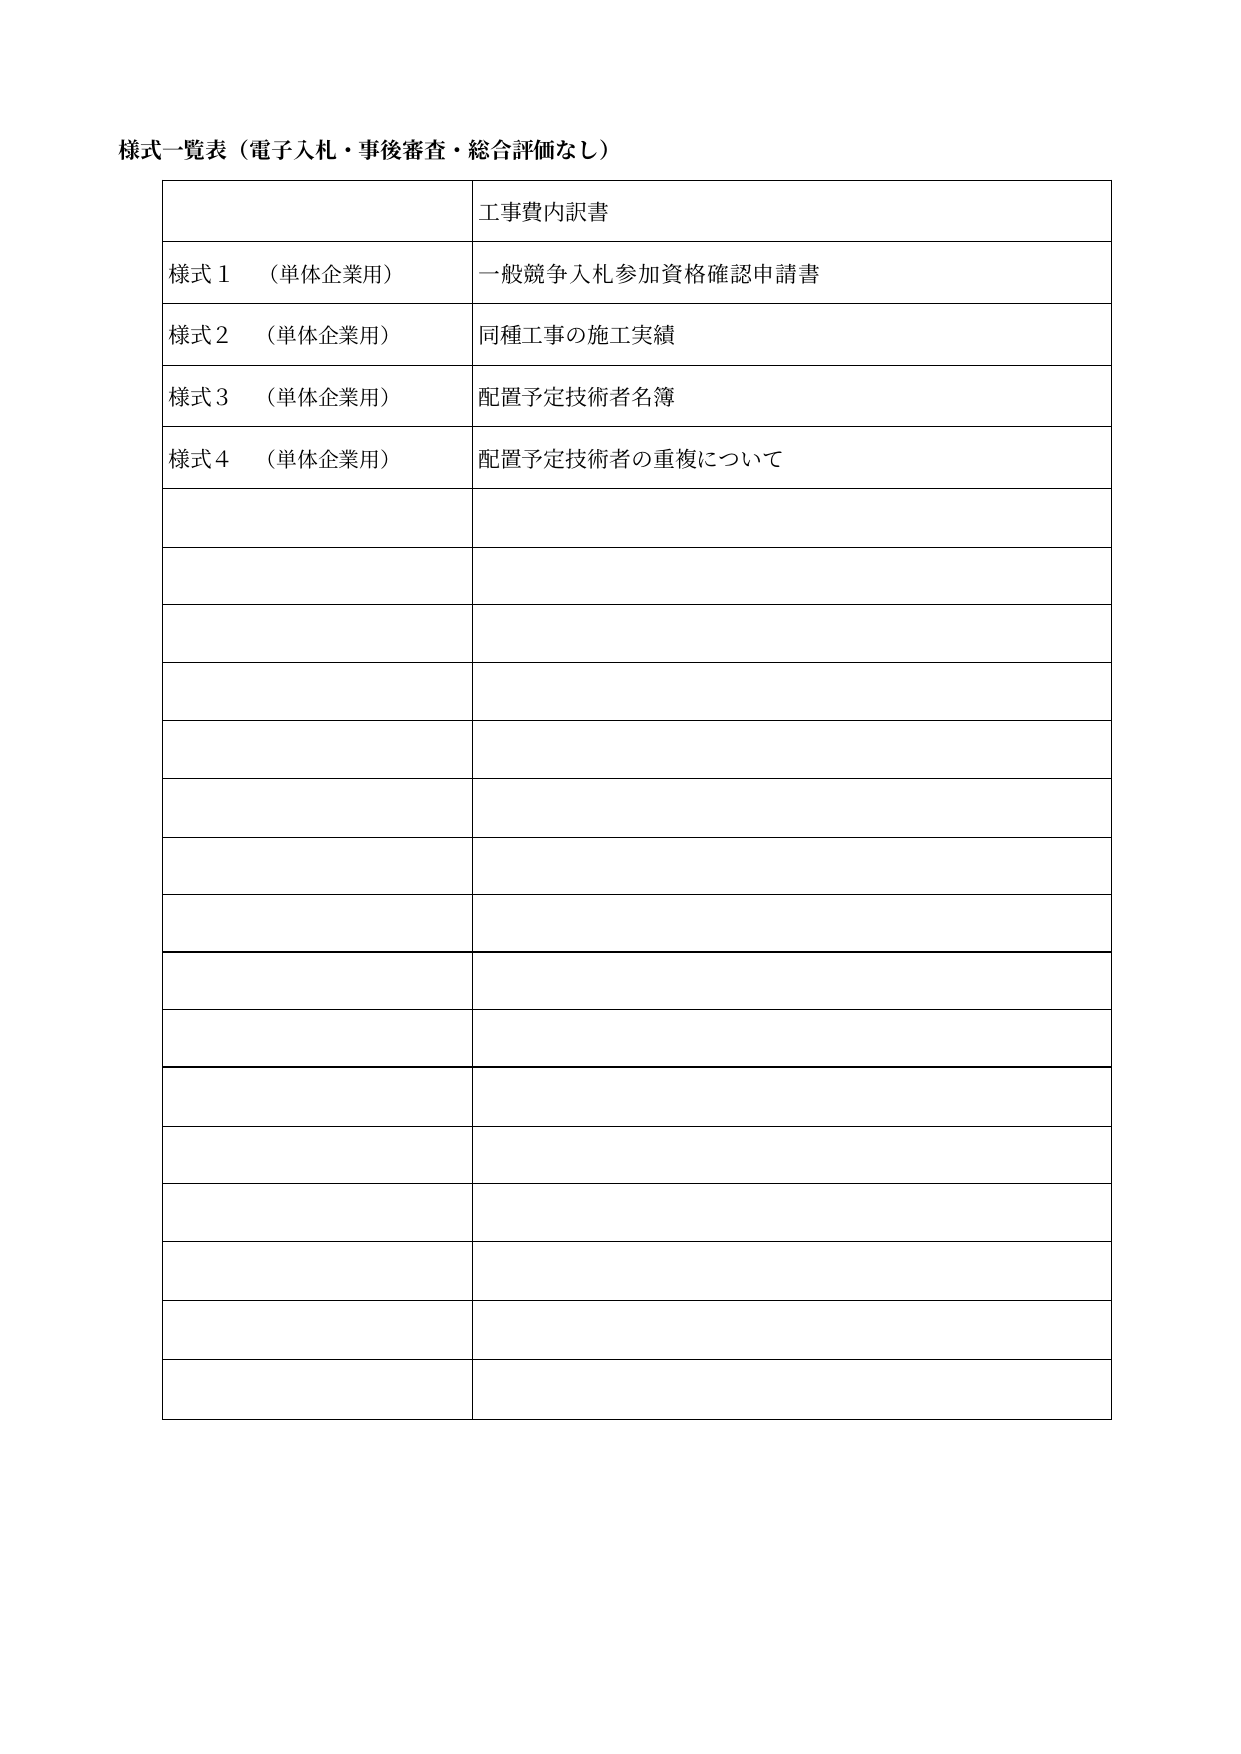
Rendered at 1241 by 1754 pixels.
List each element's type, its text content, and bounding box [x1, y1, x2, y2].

table_cell [473, 953, 1111, 1009]
table_cell [473, 838, 1111, 894]
table_cell [473, 1127, 1111, 1183]
table_cell [163, 1068, 472, 1126]
table_cell 配置予定技術者の重複について [473, 427, 1111, 488]
table_cell [163, 1127, 472, 1183]
table_cell [473, 548, 1111, 604]
table_cell [163, 895, 472, 951]
table_cell [163, 605, 472, 662]
table_header 工事費内訳書 [473, 181, 1111, 241]
table_cell [163, 663, 472, 720]
table_cell 様式３ （単体企業用） [163, 366, 472, 426]
table_cell [163, 1360, 472, 1419]
table_cell [473, 489, 1111, 547]
table_header [163, 181, 472, 241]
text 様式一覧表（電子入札・事後審査・総合評価なし） [118, 119, 1122, 179]
table_cell 様式１ （単体企業用） [163, 242, 472, 303]
table_cell [473, 1010, 1111, 1066]
table_cell [473, 1068, 1111, 1126]
table_cell 一般競争入札参加資格確認申請書 [473, 242, 1111, 303]
table_cell 様式２ （単体企業用） [163, 304, 472, 364]
table_cell [163, 1184, 472, 1241]
table_cell [473, 1360, 1111, 1419]
table_cell [163, 489, 472, 547]
table_cell [163, 953, 472, 1009]
table_cell [163, 548, 472, 604]
table_cell 配置予定技術者名簿 [473, 366, 1111, 426]
table_cell [473, 663, 1111, 720]
table_cell [473, 1184, 1111, 1241]
table_cell [473, 1301, 1111, 1359]
table_cell [473, 1242, 1111, 1300]
table_cell 様式４ （単体企業用） [163, 427, 472, 488]
table_cell [473, 779, 1111, 837]
table_cell 同種工事の施工実績 [473, 304, 1111, 364]
table_cell [473, 895, 1111, 951]
table_cell [163, 1301, 472, 1359]
table_cell [163, 838, 472, 894]
table_cell [163, 1242, 472, 1300]
table_cell [163, 721, 472, 778]
table_cell [473, 605, 1111, 662]
table_cell [473, 721, 1111, 778]
table_cell [163, 1010, 472, 1066]
table_cell [163, 779, 472, 837]
